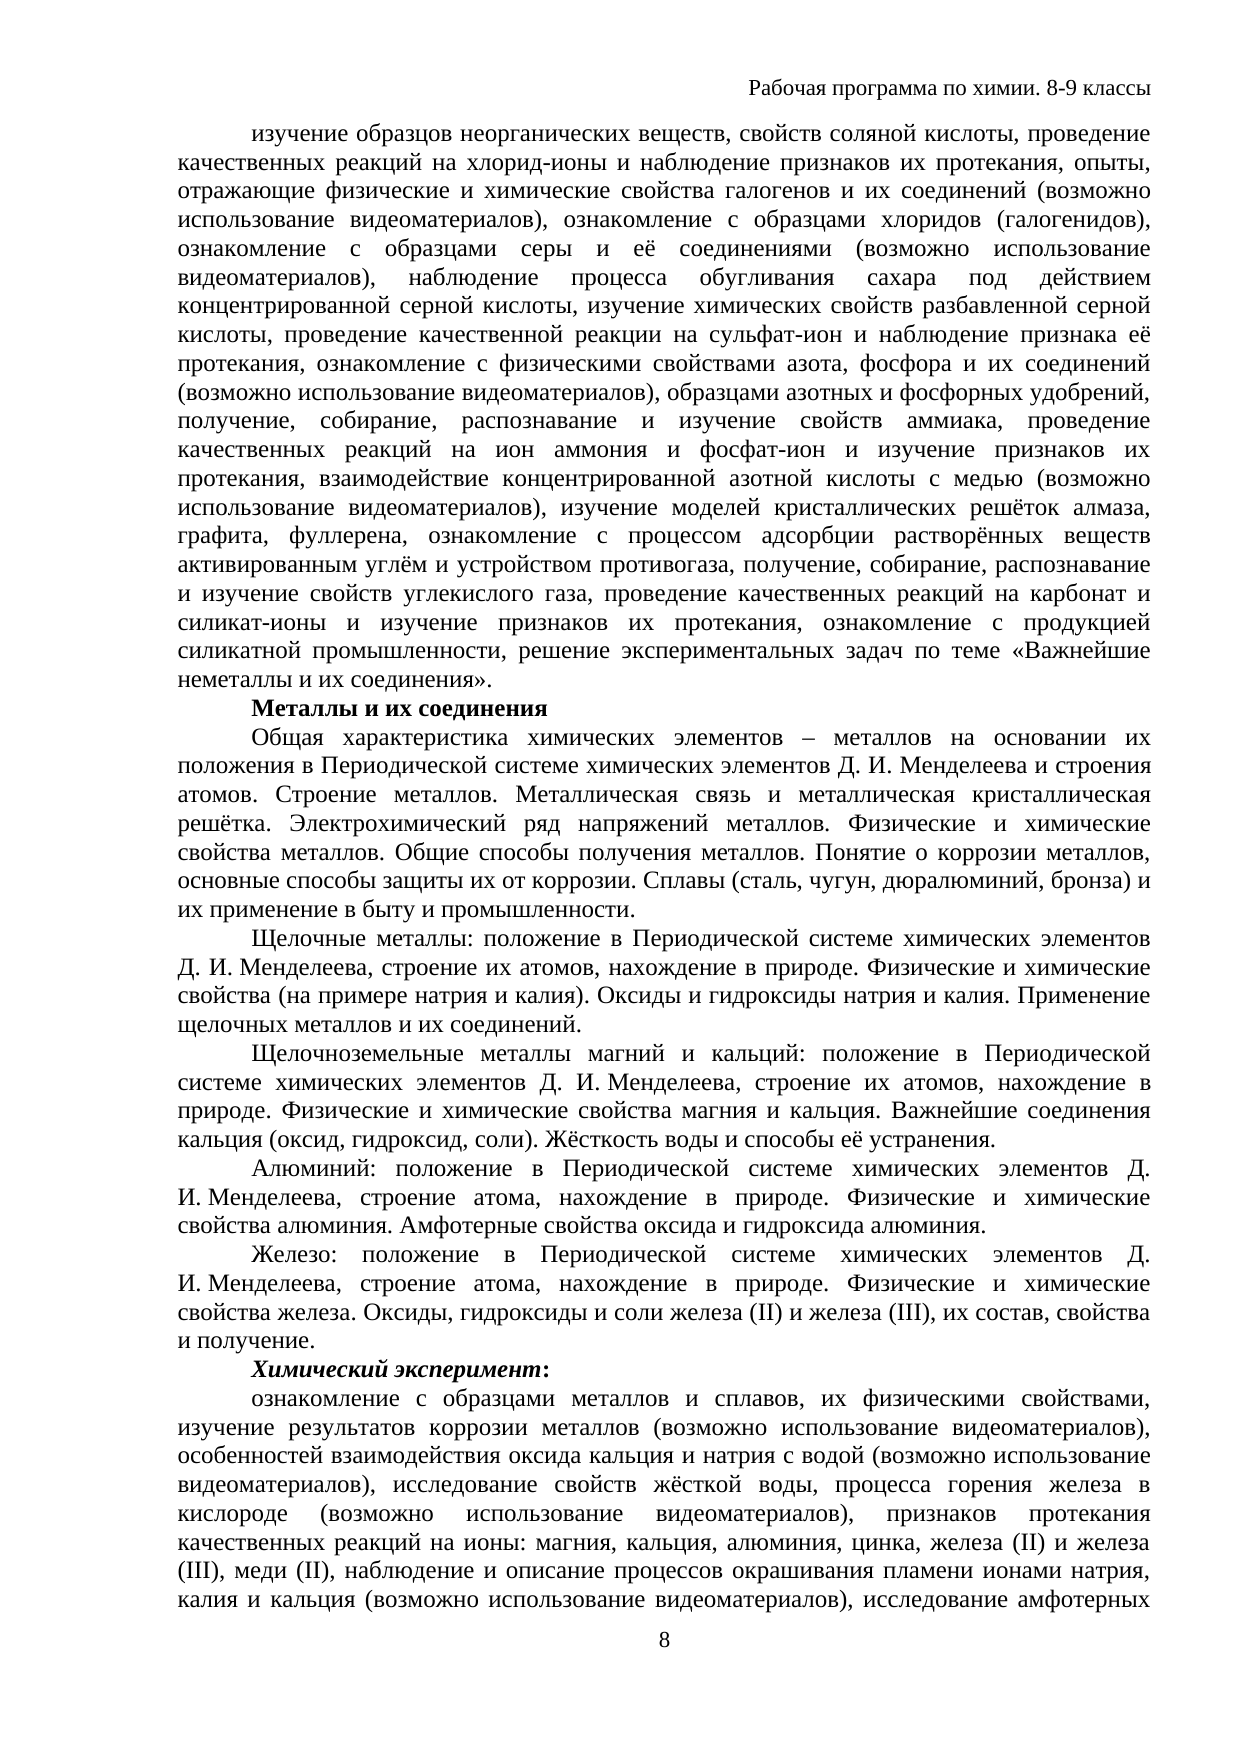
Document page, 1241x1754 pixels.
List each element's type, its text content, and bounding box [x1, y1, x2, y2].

text изучение образцов неорганических веществ, свойств соляной кислоты, проведение качественных реакций на хлорид-ионы и наблюдение признаков их протекания, опыты, отражающие физические и химические свойства галогенов и их соединений (возможно использование видеоматериалов), ознакомление с образцами хлоридов (галогенидов), ознакомление с образцами серы и её соединениями (возможно использование видеоматериалов), наблюдение процесса обугливания сахара под действием концентрированной серной кислоты, изучение химических свойств разбавленной серной кислоты, проведение качественной реакции на сульфат-ион и наблюдение признака её протекания, ознакомление с физическими свойствами азота, фосфора и их соединений (возможно использование видеоматериалов), образцами азотных и фосфорных удобрений, получение, собирание, распознавание и изучение свойств аммиака, проведение качественных реакций на ион аммония и фосфат-ион и изучение признаков их протекания, взаимодействие концентрированной азотной кислоты с медью (возможно использование видеоматериалов), изучение моделей кристаллических решёток алмаза, графита, фуллерена, ознакомление с процессом адсорбции растворённых веществ активированным углём и устройством противогаза, получение, собирание, распознавание и изучение свойств углекислого газа, проведение качественных реакций на карбонат и силикат-ионы и изучение признаков их протекания, ознакомление с продукцией силикатной промышленности, решение экспериментальных задач по теме «Важнейшие неметаллы и их соединения». [177, 118, 1152, 693]
text Железо: положение в Периодической системе химических элементов Д. И. Менделеева, строение атома, нахождение в природе. Физические и химические свойства железа. Оксиды, гидроксиды и соли железа (II) и железа (III), их состав, свойства и получение. [177, 1239, 1152, 1354]
text Щелочноземельные металлы магний и кальций: положение в Периодической системе химических элементов Д. И. Менделеева, строение их атомов, нахождение в природе. Физические и химические свойства магния и кальция. Важнейшие соединения кальция (оксид, гидроксид, соли). Жёсткость воды и способы её устранения. [177, 1038, 1152, 1153]
text Общая характеристика химических элементов – металлов на основании их положения в Периодической системе химических элементов Д. И. Менделеева и строения атомов. Строение металлов. Металлическая связь и металлическая кристаллическая решётка. Электрохимический ряд напряжений металлов. Физические и химические свойства металлов. Общие способы получения металлов. Понятие о коррозии металлов, основные способы защиты их от коррозии. Сплавы (сталь, чугун, дюралюминий, бронза) и их применение в быту и промышленности. [177, 722, 1152, 923]
text Алюминий: положение в Периодической системе химических элементов Д. И. Менделеева, строение атома, нахождение в природе. Физические и химические свойства алюминия. Амфотерные свойства оксида и гидроксида алюминия. [177, 1153, 1152, 1239]
text Металлы и их соединения [177, 693, 1152, 722]
text Щелочные металлы: положение в Периодической системе химических элементов Д. И. Менделеева, строение их атомов, нахождение в природе. Физические и химические свойства (на примере натрия и калия). Оксиды и гидроксиды натрия и калия. Применение щелочных металлов и их соединений. [177, 923, 1152, 1038]
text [177, 1383, 1152, 1613]
text Химический эксперимент: [177, 1354, 1152, 1383]
